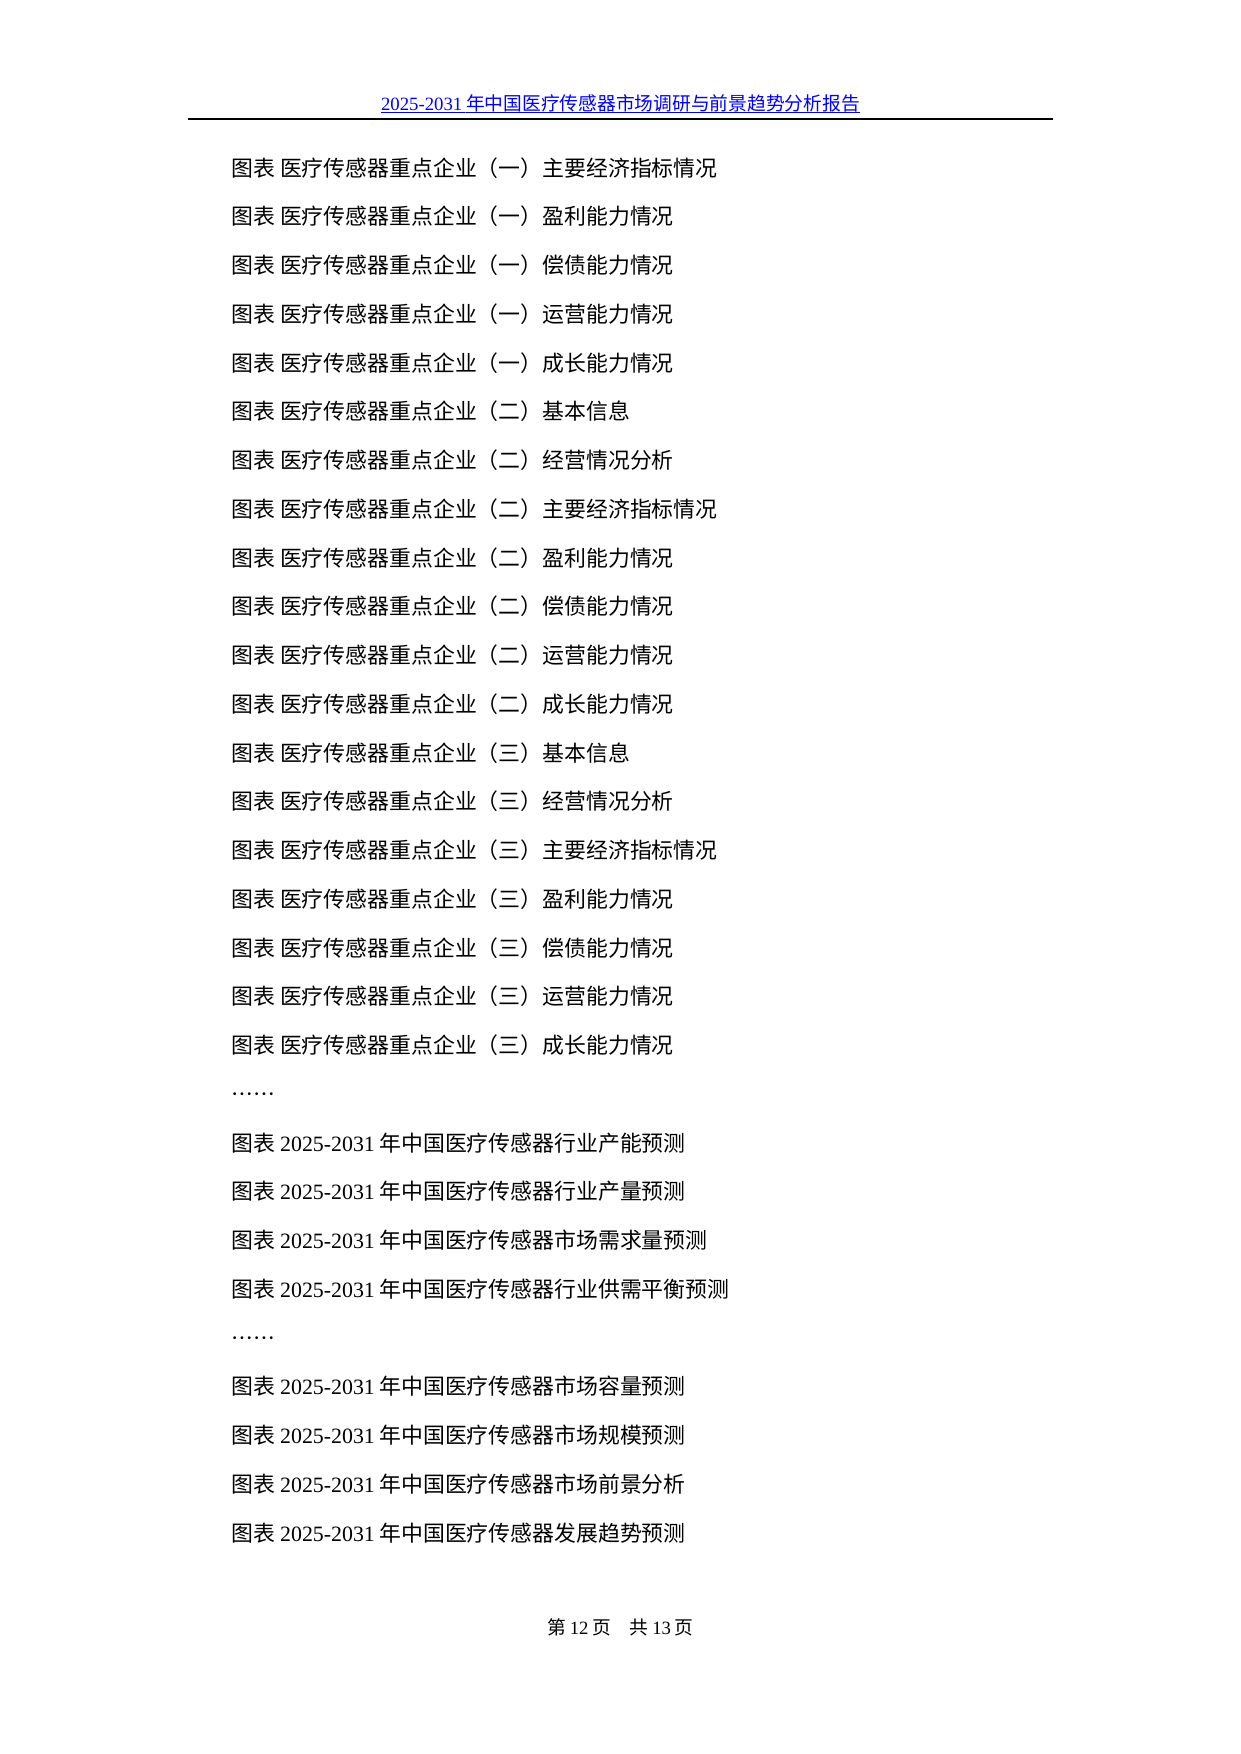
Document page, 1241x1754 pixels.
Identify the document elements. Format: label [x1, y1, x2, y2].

text [187, 150, 1053, 1548]
